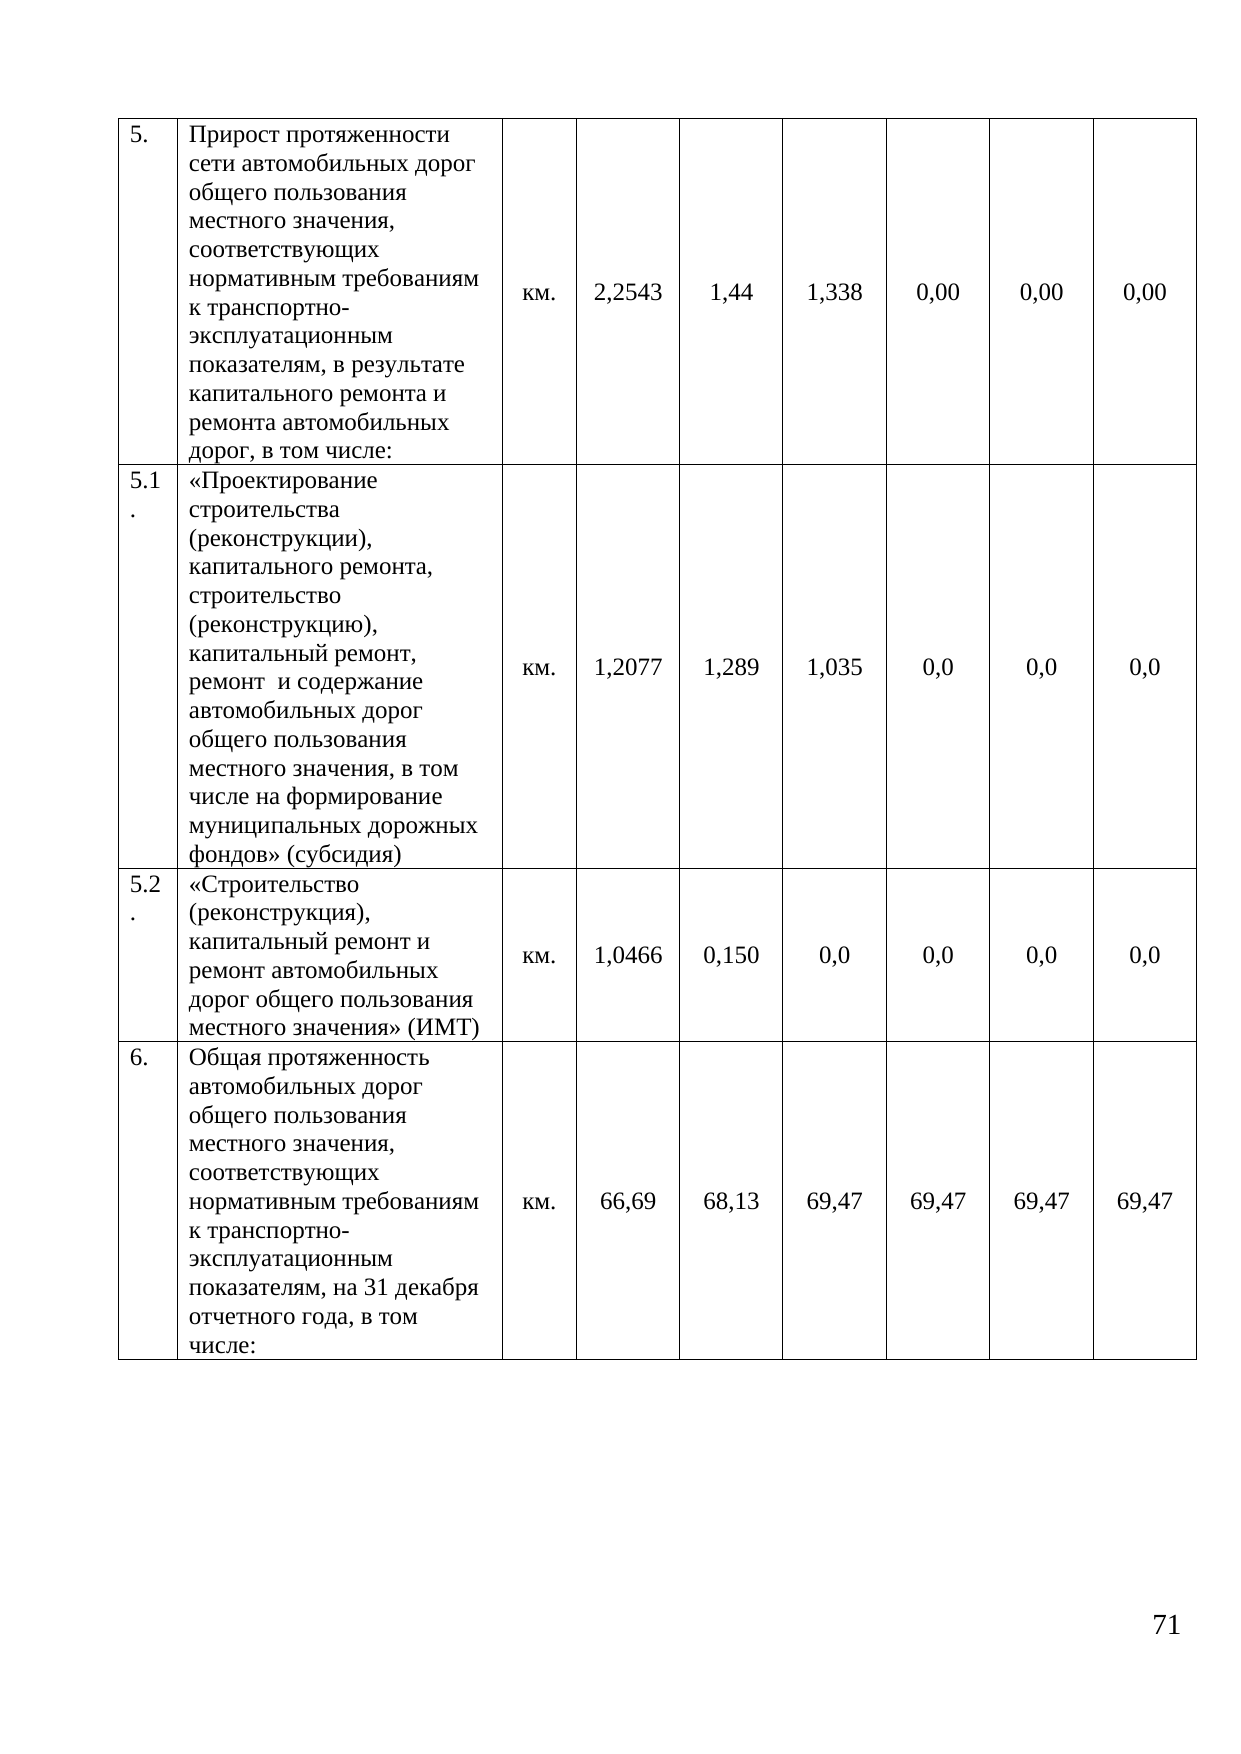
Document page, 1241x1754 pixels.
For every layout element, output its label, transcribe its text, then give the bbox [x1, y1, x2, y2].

table_cell 69,47 [990, 1042, 1093, 1358]
table_cell 6. [119, 1042, 177, 1358]
table_cell км. [503, 869, 576, 1041]
table_cell 0,0 [887, 869, 989, 1041]
table_cell 69,47 [887, 1042, 989, 1358]
table_cell км. [503, 1042, 576, 1358]
table_cell 2,2543 [577, 119, 679, 464]
table_cell км. [503, 119, 576, 464]
table_cell 0,0 [783, 869, 886, 1041]
table_cell 1,338 [783, 119, 886, 464]
table_cell 5. [119, 119, 177, 464]
table_cell 0,0 [1094, 465, 1196, 868]
table_cell 1,0466 [577, 869, 679, 1041]
table_cell 1,035 [783, 465, 886, 868]
table_cell 0,150 [680, 869, 782, 1041]
table_cell Прирост протяженности сети автомобильных дорог общего пользования местного значения, соответствующих нормативным требованиям к транспортно-эксплуатационным показателям, в результате капитального ремонта и ремонта автомобильных дорог, в том числе: [178, 119, 502, 464]
table_cell «Проектирование строительства (реконструкции), капитального ремонта, строительство (реконструкцию), капитальный ремонт, ремонт и содержание автомобильных дорог общего пользования местного значения, в том числе на формирование муниципальных дорожных фондов» (субсидия) [178, 465, 502, 868]
table_cell 5.2. [119, 869, 177, 1041]
table_cell 0,0 [990, 869, 1093, 1041]
table_cell Общая протяженность автомобильных дорог общего пользования местного значения, соответствующих нормативным требованиям к транспортно-эксплуатационным показателям, на 31 декабря отчетного года, в том числе: [178, 1042, 502, 1358]
table_cell км. [503, 465, 576, 868]
table_cell 69,47 [783, 1042, 886, 1358]
table_cell 0,0 [990, 465, 1093, 868]
table_cell 0,00 [887, 119, 989, 464]
table_cell 0,0 [1094, 869, 1196, 1041]
table_cell 1,289 [680, 465, 782, 868]
table_cell 0,00 [990, 119, 1093, 464]
table_cell 68,13 [680, 1042, 782, 1358]
table_cell «Строительство (реконструкция), капитальный ремонт и ремонт автомобильных дорог общего пользования местного значения» (ИМТ) [178, 869, 502, 1041]
table_cell 0,0 [887, 465, 989, 868]
table_cell 69,47 [1094, 1042, 1196, 1358]
table_cell 1,44 [680, 119, 782, 464]
table_cell 1,2077 [577, 465, 679, 868]
table_cell 5.1. [119, 465, 177, 868]
table_cell 66,69 [577, 1042, 679, 1358]
table_cell 0,00 [1094, 119, 1196, 464]
